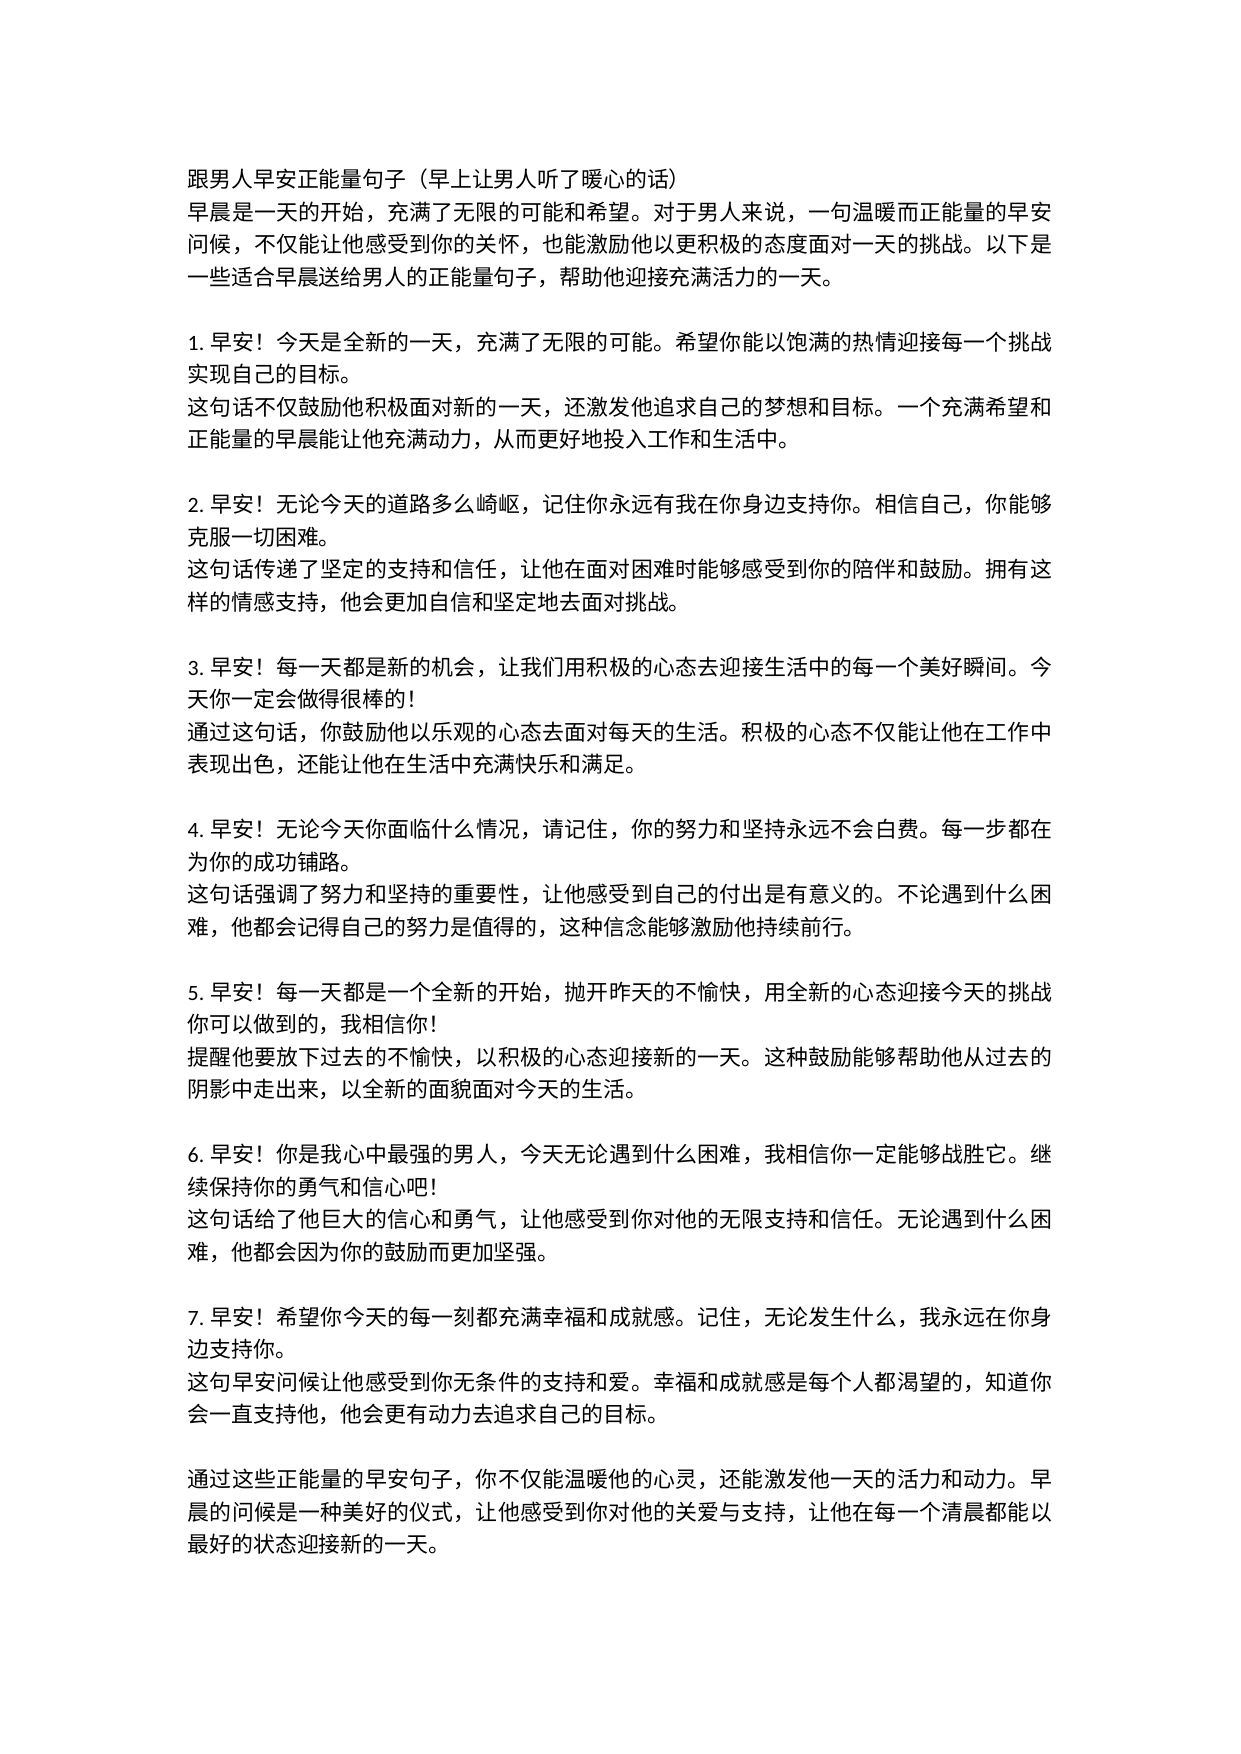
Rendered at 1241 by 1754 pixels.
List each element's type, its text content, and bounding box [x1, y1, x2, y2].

text 4. 早安！无论今天你面临什么情况，请记住，你的努力和坚持永远不会白费。每一步都在为你的成功铺路。 [187, 812, 1053, 877]
text 这句话强调了努力和坚持的重要性，让他感受到自己的付出是有意义的。不论遇到什么困难，他都会记得自己的努力是值得的，这种信念能够激励他持续前行。 [187, 877, 1053, 942]
text 跟男人早安正能量句子（早上让男人听了暖心的话） [187, 162, 1053, 194]
text 提醒他要放下过去的不愉快，以积极的心态迎接新的一天。这种鼓励能够帮助他从过去的阴影中走出来，以全新的面貌面对今天的生活。 [187, 1039, 1053, 1104]
text 1. 早安！今天是全新的一天，充满了无限的可能。希望你能以饱满的热情迎接每一个挑战，实现自己的目标。 [187, 324, 1053, 389]
text 6. 早安！你是我心中最强的男人，今天无论遇到什么困难，我相信你一定能够战胜它。继续保持你的勇气和信心吧！ [187, 1137, 1053, 1202]
text 7. 早安！希望你今天的每一刻都充满幸福和成就感。记住，无论发生什么，我永远在你身边支持你。 [187, 1299, 1053, 1364]
text 2. 早安！无论今天的道路多么崎岖，记住你永远有我在你身边支持你。相信自己，你能够克服一切困难。 [187, 487, 1053, 552]
text 通过这句话，你鼓励他以乐观的心态去面对每天的生活。积极的心态不仅能让他在工作中表现出色，还能让他在生活中充满快乐和满足。 [187, 714, 1053, 779]
text 这句话不仅鼓励他积极面对新的一天，还激发他追求自己的梦想和目标。一个充满希望和正能量的早晨能让他充满动力，从而更好地投入工作和生活中。 [187, 389, 1053, 454]
text 3. 早安！每一天都是新的机会，让我们用积极的心态去迎接生活中的每一个美好瞬间。今天你一定会做得很棒的！ [187, 649, 1053, 714]
text 这句话给了他巨大的信心和勇气，让他感受到你对他的无限支持和信任。无论遇到什么困难，他都会因为你的鼓励而更加坚强。 [187, 1202, 1053, 1267]
text 这句早安问候让他感受到你无条件的支持和爱。幸福和成就感是每个人都渴望的，知道你会一直支持他，他会更有动力去追求自己的目标。 [187, 1364, 1053, 1429]
text 5. 早安！每一天都是一个全新的开始，抛开昨天的不愉快，用全新的心态迎接今天的挑战。你可以做到的，我相信你！ [187, 974, 1053, 1039]
text 通过这些正能量的早安句子，你不仅能温暖他的心灵，还能激发他一天的活力和动力。早晨的问候是一种美好的仪式，让他感受到你对他的关爱与支持，让他在每一个清晨都能以最好的状态迎接新的一天。 [187, 1462, 1053, 1559]
text 早晨是一天的开始，充满了无限的可能和希望。对于男人来说，一句温暖而正能量的早安问候，不仅能让他感受到你的关怀，也能激励他以更积极的态度面对一天的挑战。以下是一些适合早晨送给男人的正能量句子，帮助他迎接充满活力的一天。 [187, 194, 1053, 292]
text 这句话传递了坚定的支持和信任，让他在面对困难时能够感受到你的陪伴和鼓励。拥有这样的情感支持，他会更加自信和坚定地去面对挑战。 [187, 552, 1053, 617]
